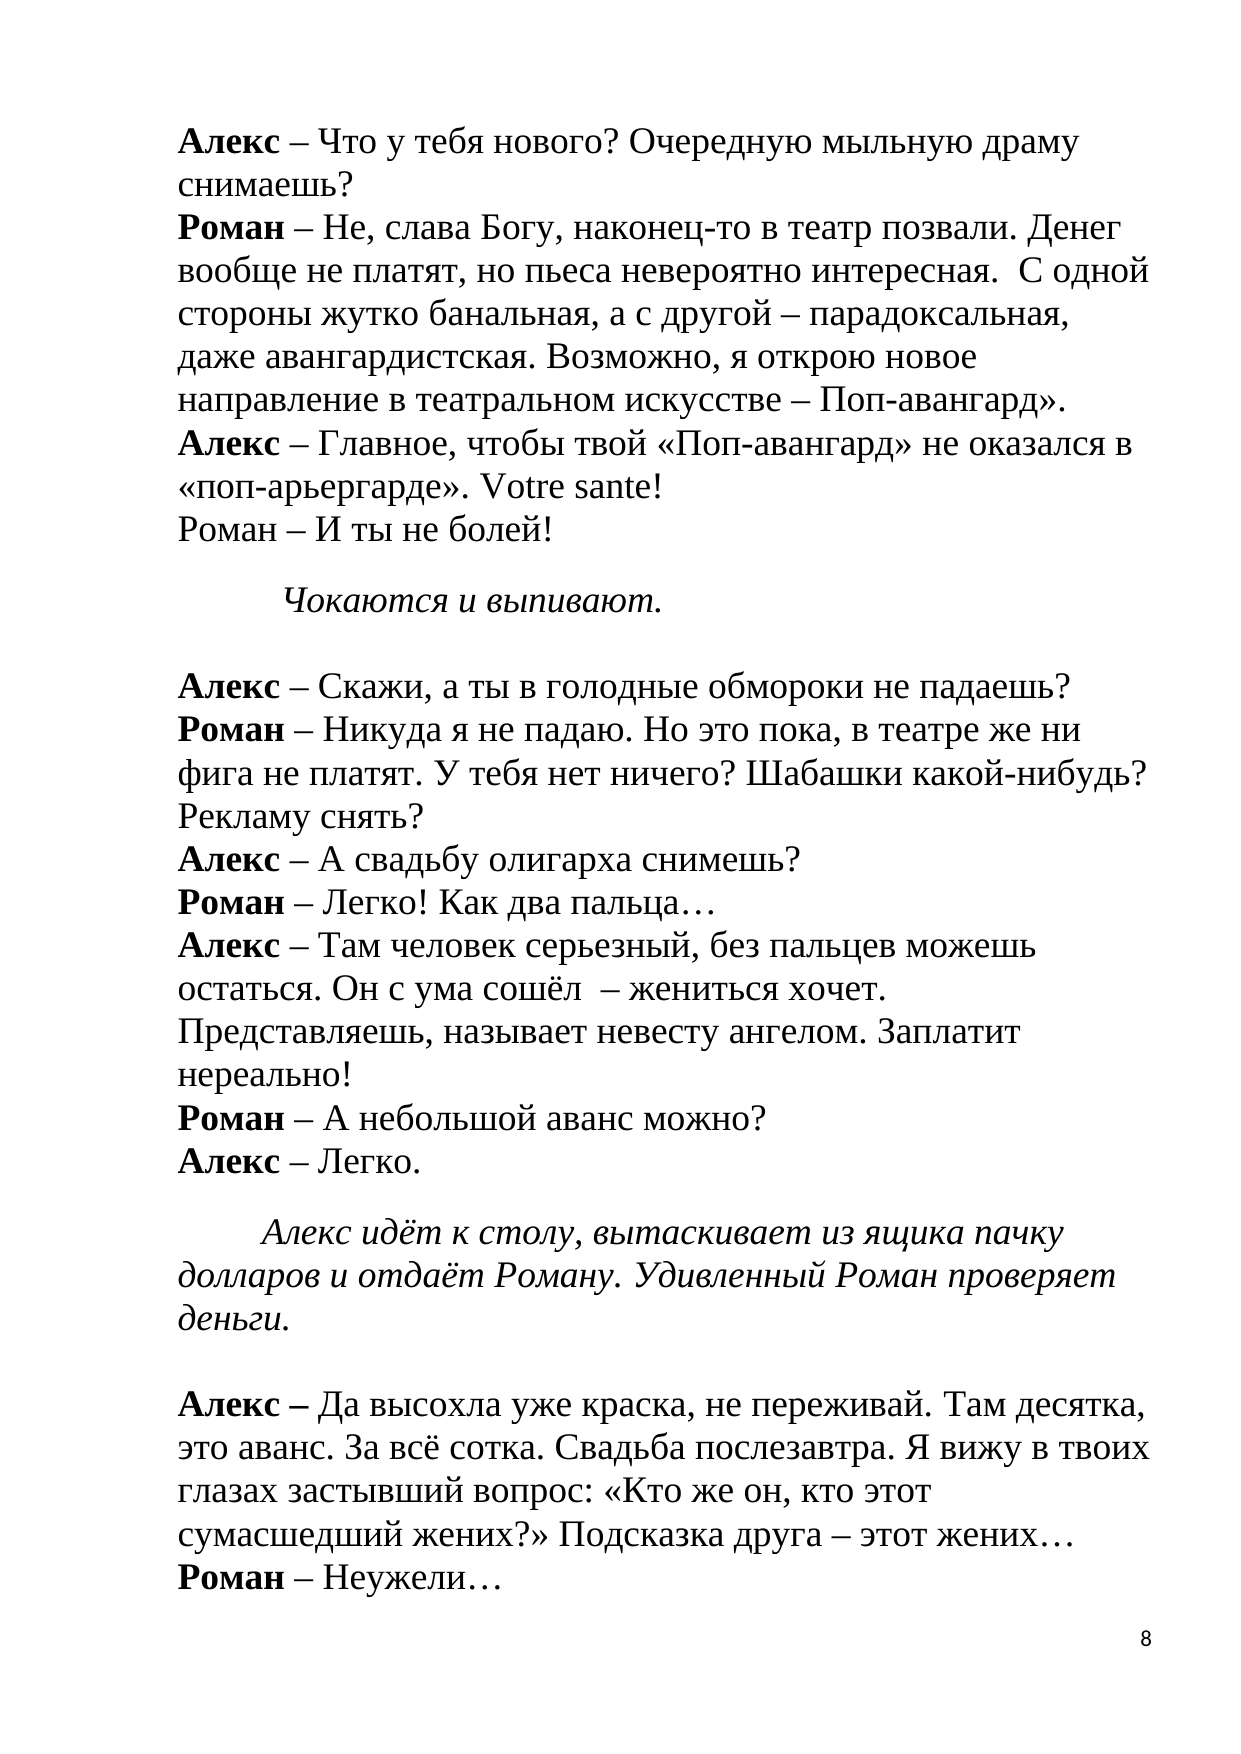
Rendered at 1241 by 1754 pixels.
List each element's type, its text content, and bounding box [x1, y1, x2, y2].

text Роман – И ты не болей! [177, 506, 1152, 549]
text Алекс – Что у тебя нового? Очередную мыльную драму снимаешь? [177, 118, 1152, 204]
text Алекс – Скажи, а ты в голодные обмороки не падаешь? [177, 664, 1152, 707]
text Алекс идёт к столу, вытаскивает из ящика пачку долларов и отдаёт Роману. Удивленный Роман проверяет деньги. [177, 1209, 1152, 1338]
text Роман – Никуда я не падаю. Но это пока, в театре же ни фига не платят. У тебя нет ничего? Шабашки какой-нибудь? Рекламу снять? [177, 707, 1152, 836]
text Алекс – Да высохла уже краска, не переживай. Там десятка, это аванс. За всё сотка. Свадьба послезавтра. Я вижу в твоих глазах застывший вопрос: «Кто же он, кто этот сумасшедший жених?» Подсказка друга – этот жених… [177, 1382, 1152, 1554]
text Алекс – Главное, чтобы твой «Поп-авангард» не оказался в «поп-арьергарде». Votre sante! [177, 420, 1152, 506]
text Роман – Не, слава Богу, наконец-то в театр позвали. Денег вообще не платят, но пьеса невероятно интересная. С одной стороны жутко банальная, а с другой – парадоксальная, даже авангардистская. Возможно, я открою новое направление в театральном искусстве – Поп-авангард». [177, 204, 1152, 420]
text Алекс – А свадьбу олигарха снимешь? [177, 836, 1152, 879]
text Алекс – Там человек серьезный, без пальцев можешь остаться. Он с ума сошёл – жениться хочет. Представляешь, называет невесту ангелом. Заплатит нереально! [177, 922, 1152, 1095]
text Роман – Легко! Как два пальца… [177, 879, 1152, 922]
text Роман – А небольшой аванс можно? [177, 1095, 1152, 1138]
text Роман – Неужели… [177, 1554, 1152, 1597]
text Алекс – Легко. [177, 1138, 1152, 1181]
text Чокаются и выпивают. [177, 577, 1152, 621]
